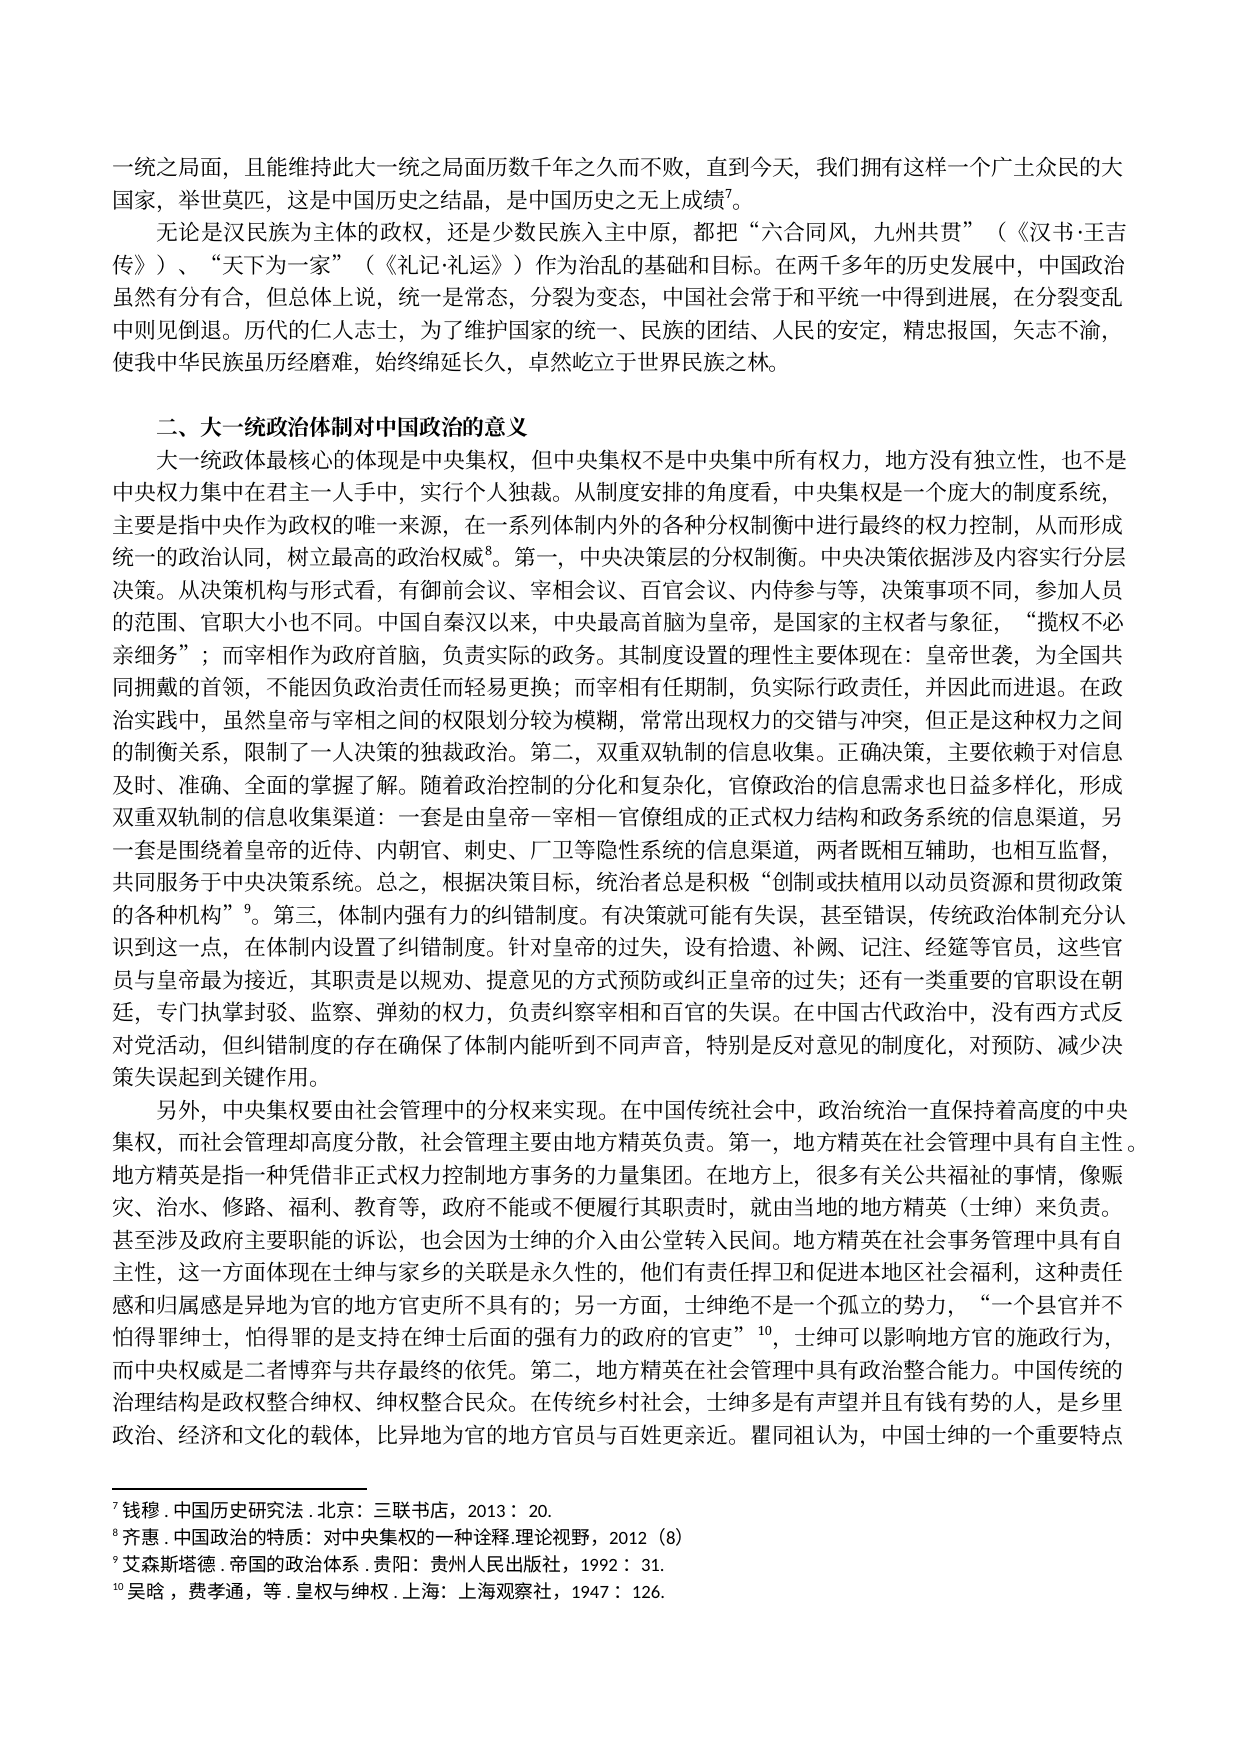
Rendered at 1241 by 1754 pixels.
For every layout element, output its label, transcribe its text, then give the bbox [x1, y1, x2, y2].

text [112, 150, 1128, 215]
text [112, 1092, 1128, 1450]
text 无论是汉民族为主体的政权，还是少数民族入主中原，都把“六合同风，九州共贯”（《汉书·王吉传》）、“天下为一家”（《礼记·礼运》）作为治乱的基础和目标。在两千多年的历史发展中，中国政治虽然有分有合，但总体上说，统一是常态，分裂为变态，中国社会常于和平统一中得到进展，在分裂变乱中则见倒退。历代的仁人志士，为了维护国家的统一、民族的团结、人民的安定，精忠报国，矢志不渝，使我中华民族虽历经磨难，始终绵延长久，卓然屹立于世界民族之林。 [112, 215, 1128, 377]
text 大一统政体最核心的体现是中央集权，但中央集权不是中央集中所有权力，地方没有独立性，也不是中央权力集中在君主一人手中，实行个人独裁。从制度安排的角度看，中央集权是一个庞大的制度系统，主要是指中央作为政权的唯一来源，在一系列体制内外的各种分权制衡中进行最终的权力控制，从而形成统一的政治认同，树立最高的政治权威。第一，中央决策层的分权制衡。中央决策依据涉及内容实行分层决策。从决策机构与形式看，有御前会议、宰相会议、百官会议、内侍参与等，决策事项不同，参加人员的范围、官职大小也不同。中国自秦汉以来，中央最高首脑为皇帝，是国家的主权者与象征，“揽权不必亲细务”；而宰相作为政府首脑，负责实际的政务。其制度设置的理性主要体现在：皇帝世袭，为全国共同拥戴的首领，不能因负政治责任而轻易更换；而宰相有任期制，负实际行政责任，并因此而进退。在政治实践中，虽然皇帝与宰相之间的权限划分较为模糊，常常出现权力的交错与冲突，但正是这种权力之间的制衡关系，限制了一人决策的独裁政治。第二，双重双轨制的信息收集。正确决策，主要依赖于对信息及时、准确、全面的掌握了解。随着政治控制的分化和复杂化，官僚政治的信息需求也日益多样化，形成双重双轨制的信息收集渠道：一套是由皇帝—宰相—官僚组成的正式权力结构和政务系统的信息渠道，另一套是围绕着皇帝的近侍、内朝官、刺史、厂卫等隐性系统的信息渠道，两者既相互辅助，也相互监督，共同服务于中央决策系统。总之，根据决策目标，统治者总是积极“创制或扶植用以动员资源和贯彻政策的各种机构”。第三，体制内强有力的纠错制度。有决策就可能有失误，甚至错误，传统政治体制充分认识到这一点，在体制内设置了纠错制度。针对皇帝的过失，设有拾遗、补阙、记注、经筵等官员，这些官员与皇帝最为接近，其职责是以规劝、提意见的方式预防或纠正皇帝的过失；还有一类重要的官职设在朝廷，专门执掌封驳、监察、弹劾的权力，负责纠察宰相和百官的失误。在中国古代政治中，没有西方式反对党活动，但纠错制度的存在确保了体制内能听到不同声音，特别是反对意见的制度化，对预防、减少决策失误起到关键作用。 [112, 442, 1128, 1092]
text 二、大一统政治体制对中国政治的意义 [112, 410, 1128, 442]
